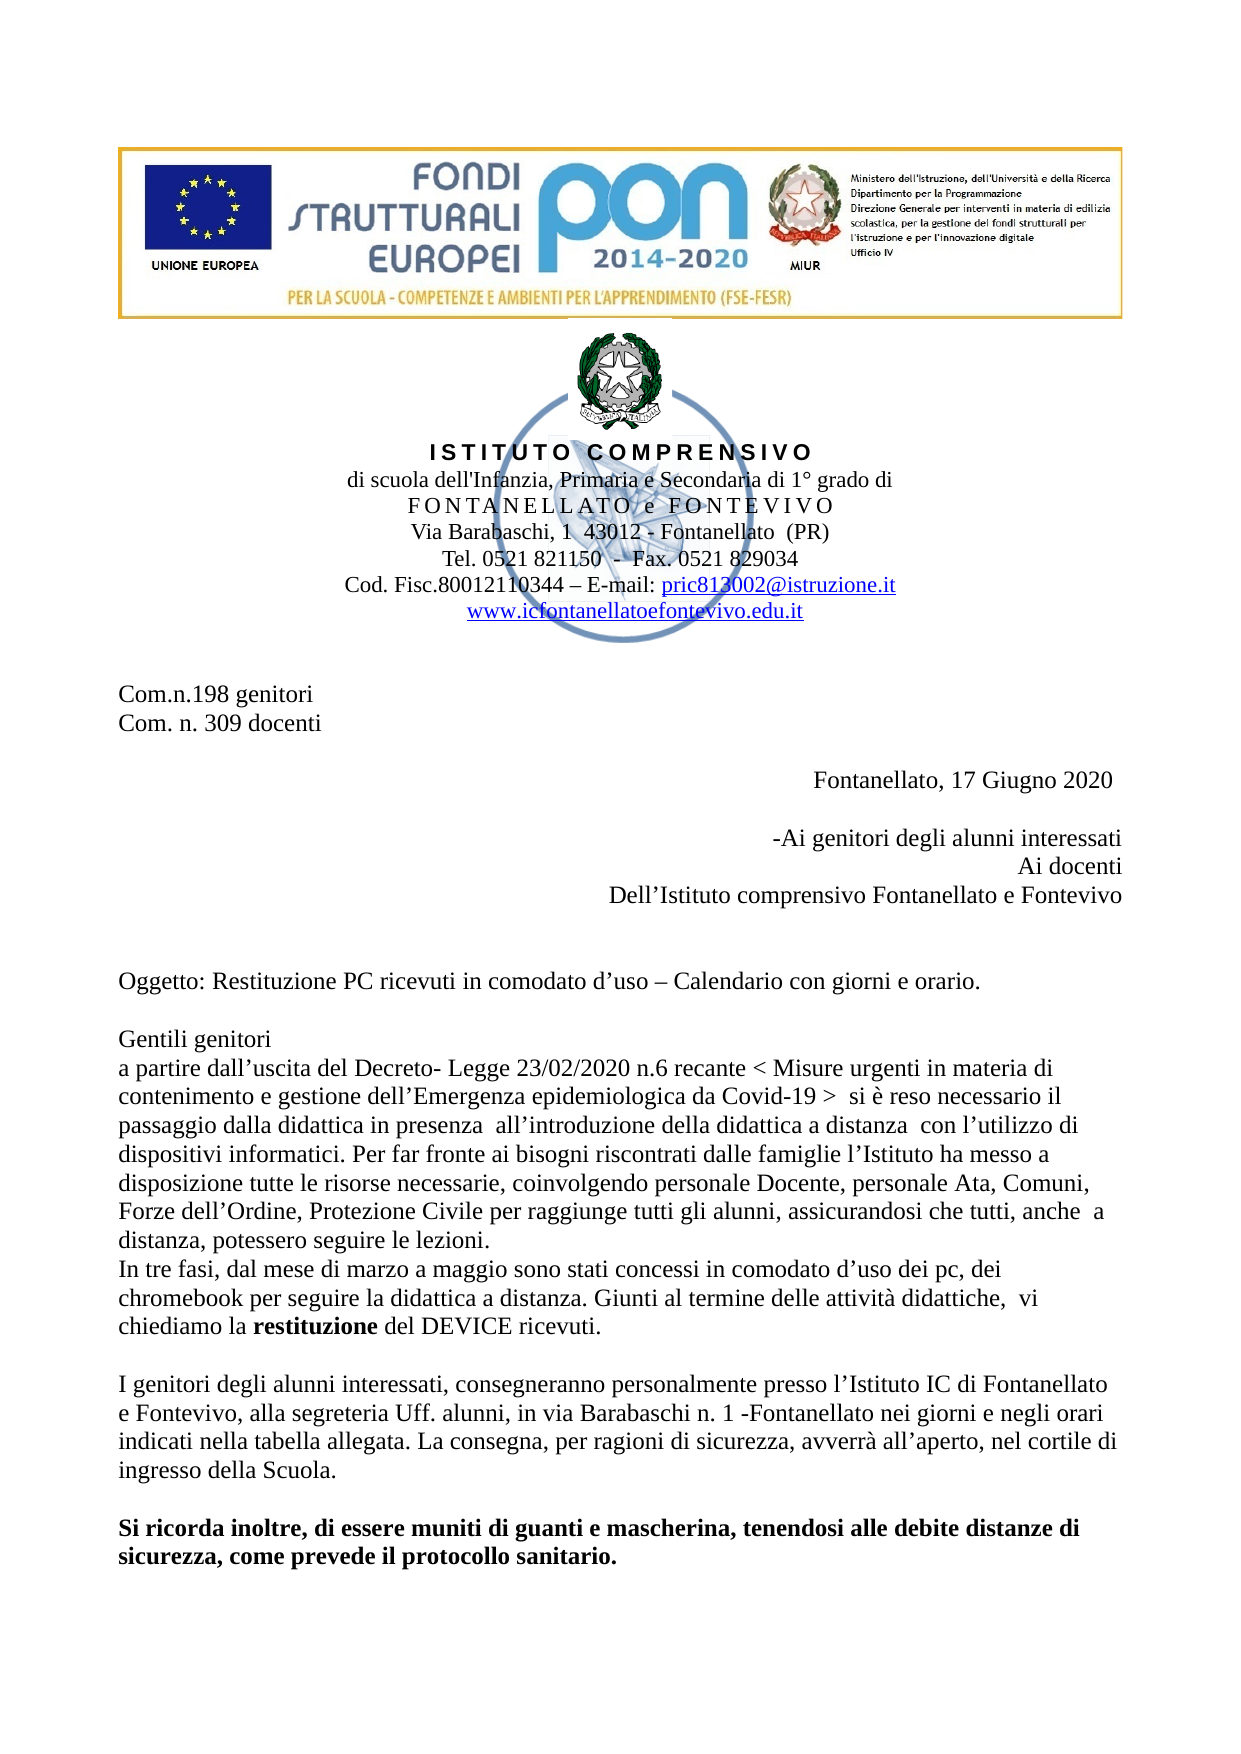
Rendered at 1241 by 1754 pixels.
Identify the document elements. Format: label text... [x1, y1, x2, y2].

text I genitori degli alunni interessati, consegneranno personalmente presso l’Istituto IC di Fontanellato e Fontevivo, alla segreteria Uff. alunni, in via Barabaschi n. 1 -Fontanellato nei giorni e negli orari indicati nella tabella allegata. La consegna, per ragioni di sicurezza, avverrà all’aperto, nel cortile di ingresso della Scuola. [118, 1369, 1122, 1484]
text Oggetto: Restituzione PC ricevuti in comodato d’uso – Calendario con giorni e orario. [118, 966, 1122, 995]
text Com.n.198 genitori [118, 679, 1122, 708]
text di scuola dell'Infanzia, Primaria e Secondaria di 1° grado di [118, 466, 1122, 492]
title ISTITUTO COMPRENSIVO [118, 439, 1122, 466]
text Gentili genitori [118, 1024, 1122, 1053]
text Com. n. 309 docenti [118, 708, 1122, 736]
text -Ai genitori degli alunni interessati [118, 823, 1122, 851]
text Dell’Istituto comprensivo Fontanellato e Fontevivo [118, 880, 1122, 909]
picture [118, 147, 1123, 440]
text Tel. 0521 821150 - Fax. 0521 829034 [118, 545, 1122, 571]
text FONTANELLATO e FONTEVIVO [118, 492, 1122, 518]
text a partire dall’uscita del Decreto- Legge 23/02/2020 n.6 recante ˂ Misure urgenti in materia di contenimento e gestione dell’Emergenza epidemiologica da Covid-19 ˃ si è reso necessario il passaggio dalla didattica in presenza all’introduzione della didattica a distanza con l’utilizzo di dispositivi informatici. Per far fronte ai bisogni riscontrati dalle famiglie l’Istituto ha messo a disposizione tutte le risorse necessarie, coinvolgendo personale Docente, personale Ata, Comuni, Forze dell’Ordine, Protezione Civile per raggiunge tutti gli alunni, assicurandosi che tutti, anche a distanza, potessero seguire le lezioni. [118, 1053, 1122, 1254]
text Cod. Fisc.80012110344 – E-mail: pric813002@istruzione.it [118, 571, 1122, 597]
text Si ricorda inoltre, di essere muniti di guanti e mascherina, tenendosi alle debite distanze di sicurezza, come prevede il protocollo sanitario. [118, 1513, 1122, 1570]
text www.icfontanellatoefontevivo.edu.it [148, 597, 1122, 624]
text In tre fasi, dal mese di marzo a maggio sono stati concessi in comodato d’uso dei pc, dei chromebook per seguire la didattica a distanza. Giunti al termine delle attività didattiche, vi chiediamo la restituzione del DEVICE ricevuti. [118, 1254, 1122, 1340]
text Fontanellato, 17 Giugno 2020 [118, 765, 1122, 794]
text Ai docenti [118, 851, 1122, 880]
text Via Barabaschi, 1 43012 - Fontanellato (PR) [118, 518, 1122, 545]
